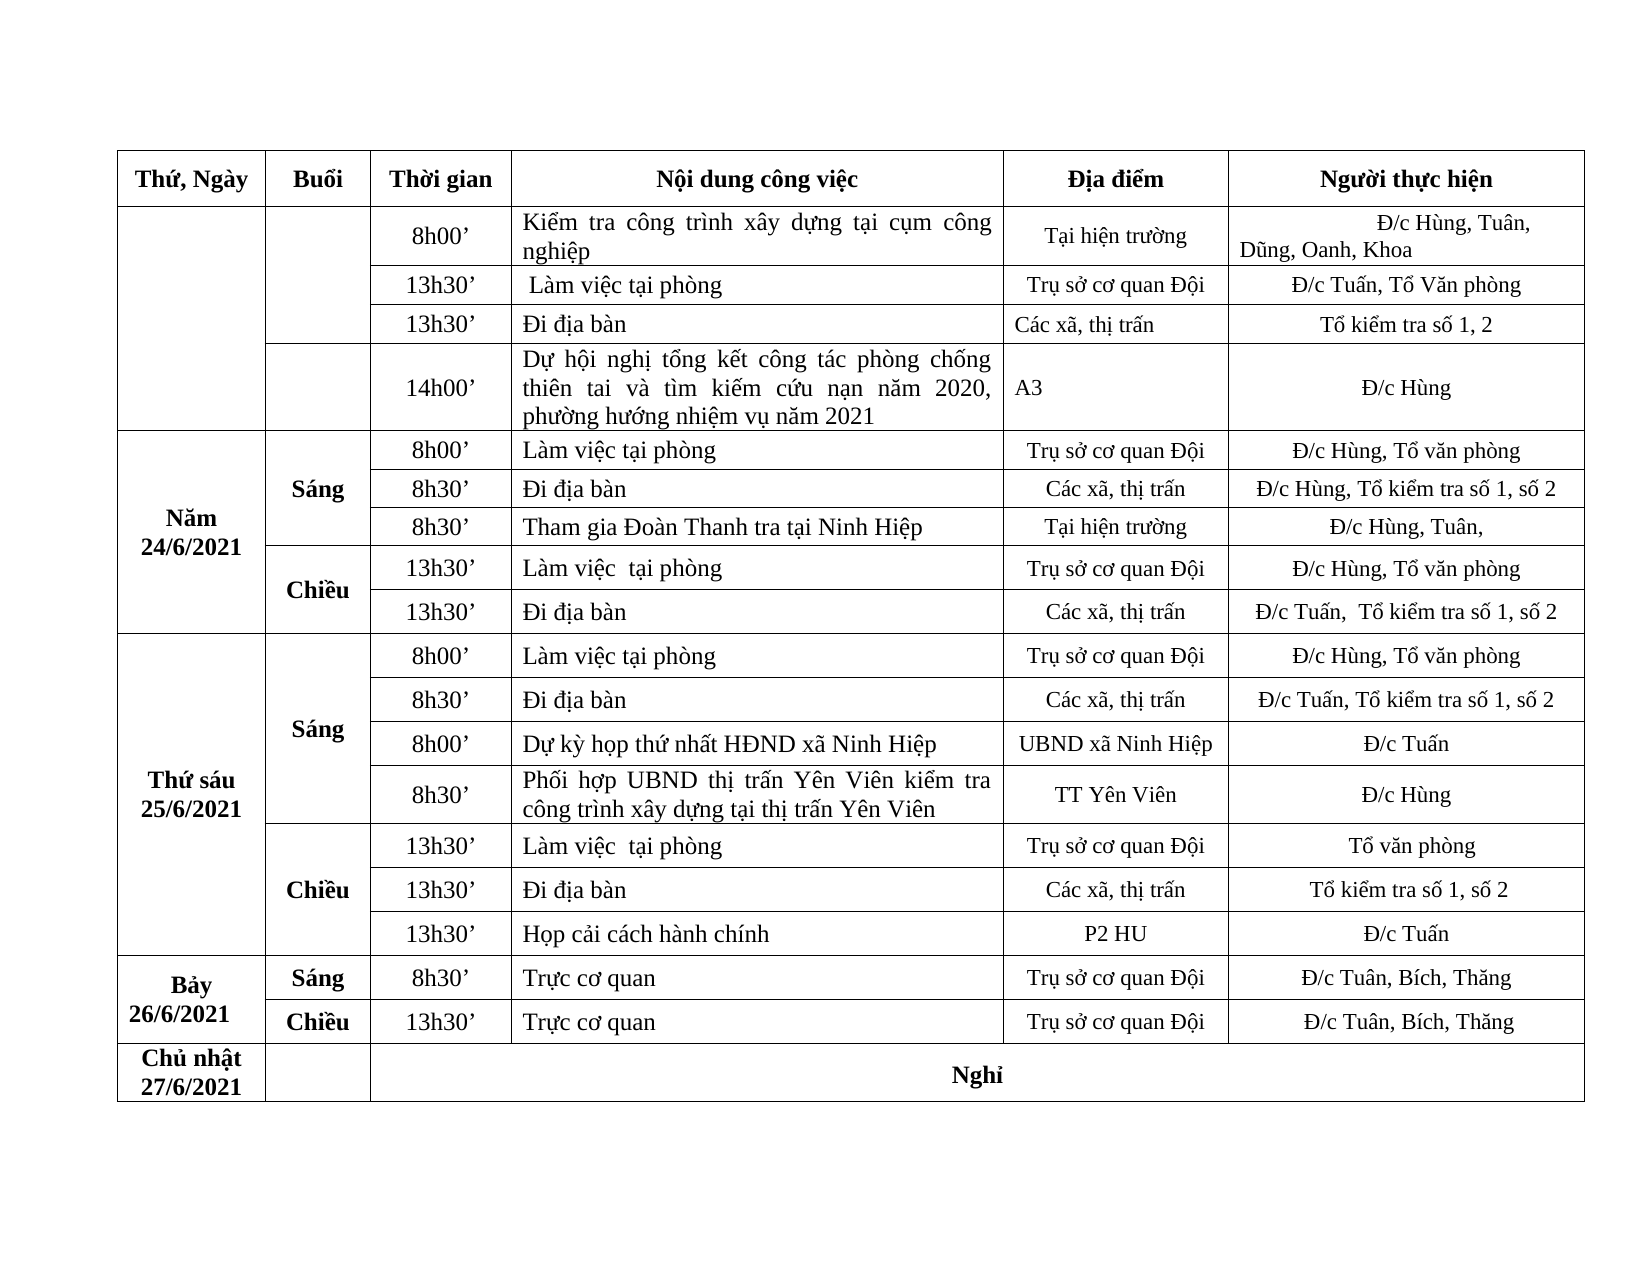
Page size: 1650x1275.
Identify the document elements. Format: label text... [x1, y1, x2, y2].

table_cell Các xã, thị trấn [1004, 678, 1228, 721]
table_cell 8h30’ [371, 470, 511, 507]
table_cell TT Yên Viên [1004, 766, 1228, 823]
table_cell Trực cơ quan [512, 1000, 1003, 1042]
table_cell Đ/c Hùng [1229, 766, 1584, 823]
table_cell Họp cải cách hành chính [512, 912, 1003, 955]
table_cell Đ/c Tuấn, Tổ kiểm tra số 1, số 2 [1229, 590, 1584, 633]
table_cell 8h30’ [371, 678, 511, 721]
table_cell 8h00’ [371, 431, 511, 469]
table_cell 8h00’ [371, 722, 511, 764]
table_cell Chiều [266, 546, 370, 633]
table_cell Sáng [266, 956, 370, 998]
table_cell Đ/c Hùng, Tuân, [1229, 508, 1584, 545]
table_cell 13h30’ [371, 266, 511, 304]
table_cell 13h30’ [371, 305, 511, 343]
table_cell Đ/c Hùng, Tổ kiểm tra số 1, số 2 [1229, 470, 1584, 507]
table_cell Phối hợp UBND thị trấn Yên Viên kiểm tra công trình xây dựng tại thị trấn Yên Viên [512, 766, 1003, 823]
table_cell Kiểm tra công trình xây dựng tại cụm công nghiệp [512, 207, 1003, 264]
table_cell Trụ sở cơ quan Đội [1004, 956, 1228, 998]
table_cell Đ/c Tuấn, Tổ kiểm tra số 1, số 2 [1229, 678, 1584, 721]
table_cell Đ/c Hùng [1229, 344, 1584, 430]
table_cell Đi địa bàn [512, 590, 1003, 633]
table_cell 13h30’ [371, 912, 511, 955]
table_cell 8h00’ [371, 207, 511, 264]
table_header Buổi [266, 151, 370, 206]
table_cell Đi địa bàn [512, 868, 1003, 911]
table_cell UBND xã Ninh Hiệp [1004, 722, 1228, 764]
table_cell Tại hiện trường [1004, 207, 1228, 264]
table_cell Làm việc tại phòng [512, 634, 1003, 677]
table_cell 13h30’ [371, 546, 511, 589]
table_cell Làm việc tại phòng [512, 266, 1003, 304]
table_cell Trụ sở cơ quan Đội [1004, 546, 1228, 589]
table_cell Năm 24/6/2021 [118, 431, 265, 633]
table_cell Tham gia Đoàn Thanh tra tại Ninh Hiệp [512, 508, 1003, 545]
table_cell Dự hội nghị tổng kết công tác phòng chống thiên tai và tìm kiếm cứu nạn năm 2020, phường hướng nhiệm vụ năm 2021 [512, 344, 1003, 430]
table_cell Tổ kiểm tra số 1, số 2 [1229, 868, 1584, 911]
table_cell Tại hiện trường [1004, 508, 1228, 545]
table_cell Đ/c Tuân, Bích, Thăng [1229, 956, 1584, 998]
table_header Thời gian [371, 151, 511, 206]
table_cell Tổ kiểm tra số 1, 2 [1229, 305, 1584, 343]
table_cell Đ/c Hùng, Tổ văn phòng [1229, 634, 1584, 677]
table_cell Trụ sở cơ quan Đội [1004, 634, 1228, 677]
table_cell Dự kỳ họp thứ nhất HĐND xã Ninh Hiệp [512, 722, 1003, 764]
table_cell Trụ sở cơ quan Đội [1004, 266, 1228, 304]
table_cell Nghỉ [371, 1044, 1584, 1101]
table_cell [266, 1044, 370, 1101]
table_cell Thứ sáu 25/6/2021 [118, 634, 265, 955]
table_cell 14h00’ [371, 344, 511, 430]
table_cell Đi địa bàn [512, 305, 1003, 343]
table_header Thứ, Ngày [118, 151, 265, 206]
table_cell Trụ sở cơ quan Đội [1004, 824, 1228, 867]
table_cell Đ/c Tuấn [1229, 912, 1584, 955]
table_cell 13h30’ [371, 868, 511, 911]
table_cell Các xã, thị trấn [1004, 305, 1228, 343]
table_cell Các xã, thị trấn [1004, 590, 1228, 633]
table_cell 8h30’ [371, 508, 511, 545]
table_cell Các xã, thị trấn [1004, 868, 1228, 911]
table_cell Đi địa bàn [512, 470, 1003, 507]
table_cell 13h30’ [371, 590, 511, 633]
table_cell Các xã, thị trấn [1004, 470, 1228, 507]
table_cell Trụ sở cơ quan Đội [1004, 1000, 1228, 1042]
table_cell Chủ nhật 27/6/2021 [118, 1044, 265, 1101]
table_cell Tổ văn phòng [1229, 824, 1584, 867]
table_cell Đ/c Tuấn, Tổ Văn phòng [1229, 266, 1584, 304]
table_cell Đ/c Tuân, Bích, Thăng [1229, 1000, 1584, 1042]
table_cell 8h00’ [371, 634, 511, 677]
table_cell Bảy 26/6/2021 [118, 956, 265, 1042]
table_cell Chiều [266, 1000, 370, 1042]
table_header Người thực hiện [1229, 151, 1584, 206]
table_cell 13h30’ [371, 1000, 511, 1042]
table_cell Đ/c Hùng, Tuân, Dũng, Oanh, Khoa [1229, 207, 1584, 264]
table_cell Đi địa bàn [512, 678, 1003, 721]
table_cell Sáng [266, 634, 370, 823]
table_cell [266, 344, 370, 430]
table_cell A3 [1004, 344, 1228, 430]
table_cell Trực cơ quan [512, 956, 1003, 998]
table_cell 8h30’ [371, 766, 511, 823]
table_cell 13h30’ [371, 824, 511, 867]
table_cell Đ/c Hùng, Tổ văn phòng [1229, 431, 1584, 469]
table_cell Làm việc tại phòng [512, 546, 1003, 589]
table_cell 8h30’ [371, 956, 511, 998]
table_header Địa điểm [1004, 151, 1228, 206]
table_cell Làm việc tại phòng [512, 824, 1003, 867]
table_cell Đ/c Tuấn [1229, 722, 1584, 764]
table_cell Đ/c Hùng, Tổ văn phòng [1229, 546, 1584, 589]
table_cell Làm việc tại phòng [512, 431, 1003, 469]
table_cell Chiều [266, 824, 370, 955]
table_cell Sáng [266, 431, 370, 545]
table_cell Trụ sở cơ quan Đội [1004, 431, 1228, 469]
table_cell P2 HU [1004, 912, 1228, 955]
table_header Nội dung công việc [512, 151, 1003, 206]
